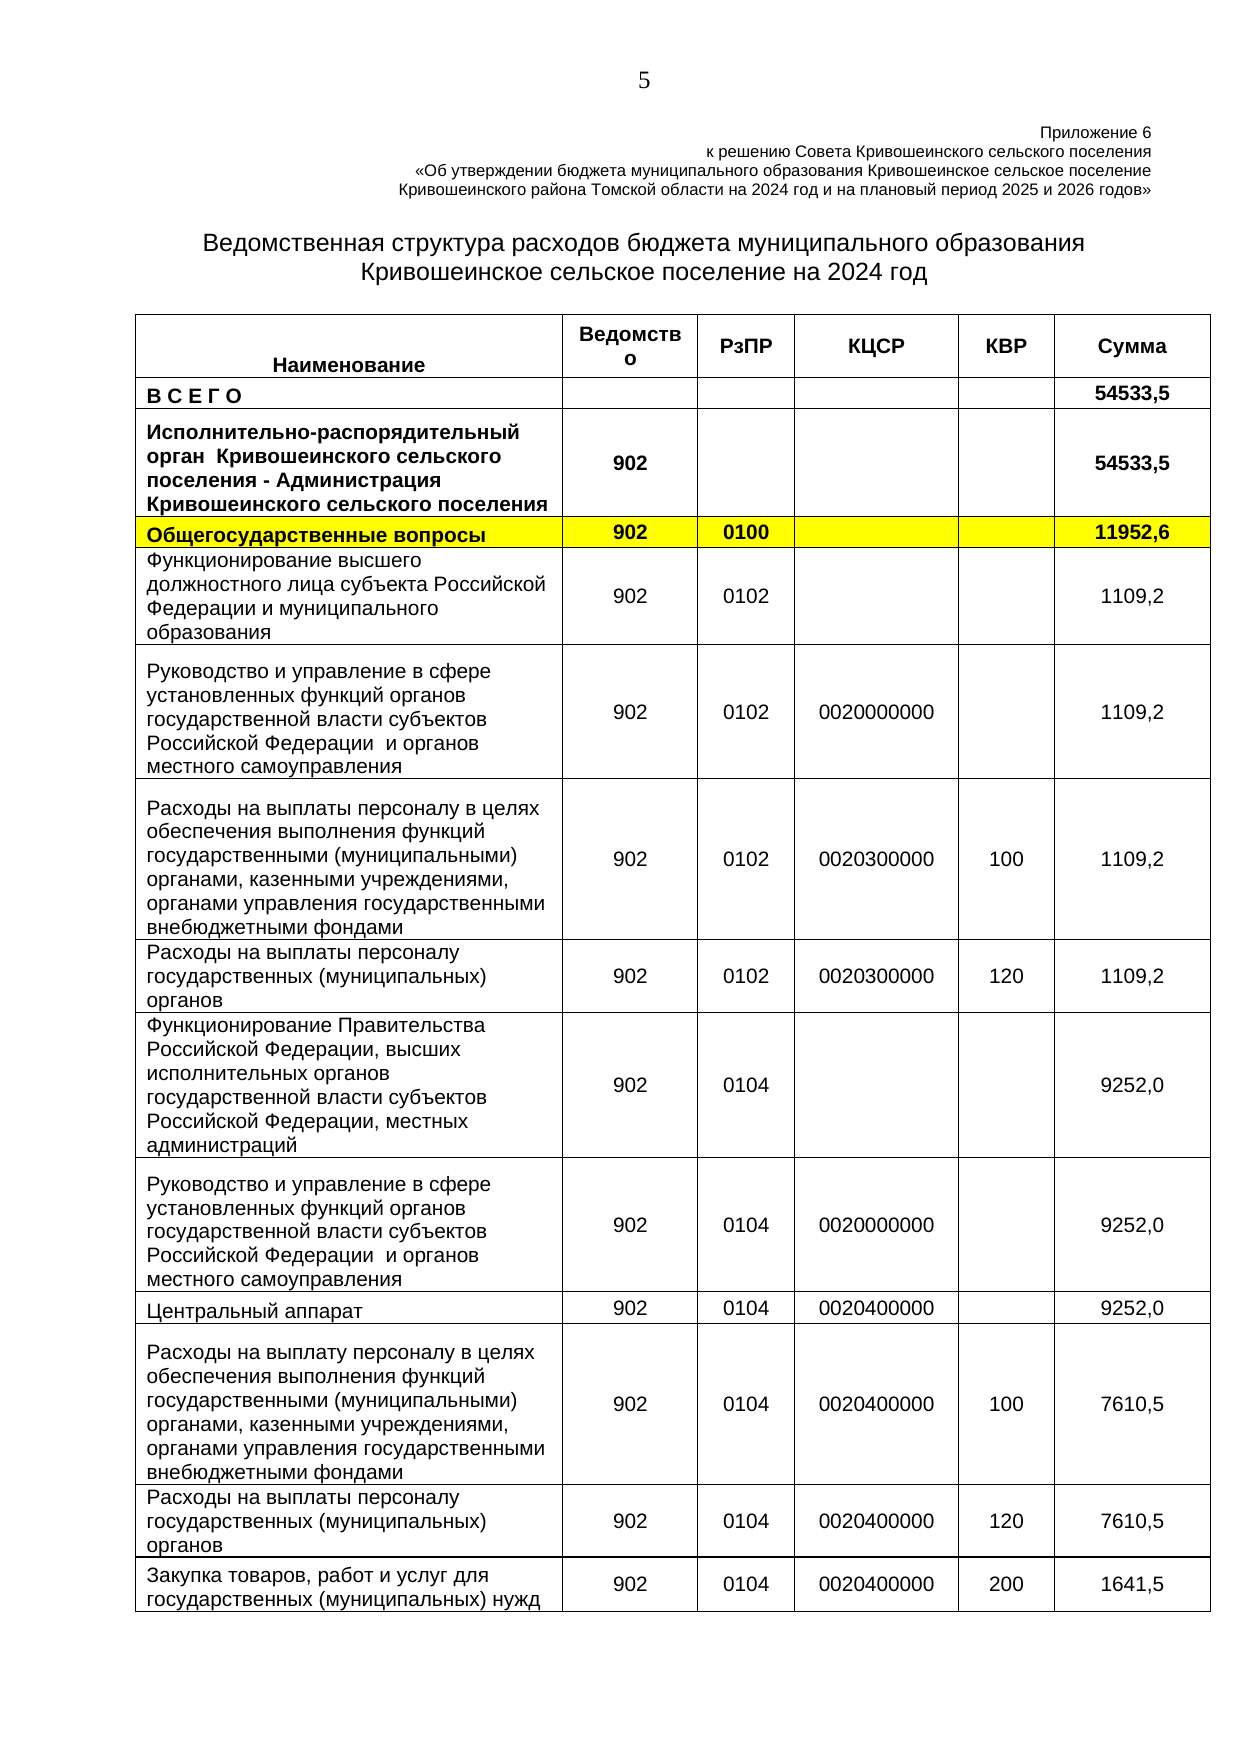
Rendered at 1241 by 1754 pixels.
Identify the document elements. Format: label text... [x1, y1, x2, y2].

table_cell 0104 [698, 1292, 794, 1322]
table_cell Функционирование высшего должностного лица субъекта Российской Федерации и муниципального образования [136, 548, 562, 644]
table_cell 200 [959, 1558, 1054, 1611]
table_cell 0020300000 [795, 940, 958, 1012]
table_cell [698, 378, 794, 408]
table_cell 120 [959, 940, 1054, 1012]
table_cell 902 [563, 517, 697, 547]
table_cell 902 [563, 1013, 697, 1157]
table_cell 1109,2 [1055, 645, 1210, 778]
table_cell 0104 [698, 1485, 794, 1556]
table_cell 0104 [698, 1158, 794, 1291]
table_cell 11952,6 [1055, 517, 1210, 547]
table_cell Центральный аппарат [136, 1292, 562, 1322]
table_cell 54533,5 [1055, 409, 1210, 516]
table_cell 1641,5 [1055, 1558, 1210, 1611]
table_cell 9252,0 [1055, 1013, 1210, 1157]
table_cell 902 [563, 940, 697, 1012]
table_header РзПР [698, 315, 794, 377]
table_cell 0102 [698, 548, 794, 644]
table_cell [959, 548, 1054, 644]
table_cell 7610,5 [1055, 1485, 1210, 1556]
table_cell 0102 [698, 645, 794, 778]
table_cell 1109,2 [1055, 940, 1210, 1012]
table_cell 902 [563, 645, 697, 778]
table_cell Расходы на выплаты персоналу государственных (муниципальных) органов [136, 940, 562, 1012]
table_cell Расходы на выплаты персоналу государственных (муниципальных) органов [136, 1485, 562, 1556]
table_cell 0020400000 [795, 1324, 958, 1483]
table_cell [698, 409, 794, 516]
table_cell 902 [563, 1485, 697, 1556]
table_cell 120 [959, 1485, 1054, 1556]
table_cell 1109,2 [1055, 548, 1210, 644]
table_cell 0100 [698, 517, 794, 547]
table_cell 0020400000 [795, 1485, 958, 1556]
table_cell 0104 [698, 1324, 794, 1483]
table_cell 0020400000 [795, 1292, 958, 1322]
text Ведомственная структура расходов бюджета муниципального образования [136, 228, 1152, 257]
table_cell Функционирование Правительства Российской Федерации, высших исполнительных органов государственной власти субъектов Российской Федерации, местных администраций [136, 1013, 562, 1157]
table_cell 0104 [698, 1013, 794, 1157]
table_cell 9252,0 [1055, 1158, 1210, 1291]
table_cell [959, 1158, 1054, 1291]
text Приложение 6 [136, 122, 1152, 142]
table_cell 0020000000 [795, 645, 958, 778]
table_header Ведомство [563, 315, 697, 377]
table_cell Расходы на выплату персоналу в целях обеспечения выполнения функций государственными (муниципальными) органами, казенными учреждениями, органами управления государственными внебюджетными фондами [136, 1324, 562, 1483]
table_cell 902 [563, 1324, 697, 1483]
table_header КЦСР [795, 315, 958, 377]
text «Об утверждении бюджета муниципального образования Кривошеинское сельское поселение [136, 161, 1152, 180]
table_cell [563, 378, 697, 408]
text Кривошеинского района Томской области на 2024 год и на плановый период 2025 и 2026 годов» [136, 180, 1152, 199]
table_cell Общегосударственные вопросы [136, 517, 562, 547]
table_cell [959, 1013, 1054, 1157]
table_cell [959, 1292, 1054, 1322]
table_cell [795, 1013, 958, 1157]
table_cell 0020400000 [795, 1558, 958, 1611]
table_cell 902 [563, 1158, 697, 1291]
table_cell [795, 548, 958, 644]
table_cell 54533,5 [1055, 378, 1210, 408]
table_cell 902 [563, 1292, 697, 1322]
table_cell Закупка товаров, работ и услуг для государственных (муниципальных) нужд [136, 1558, 562, 1611]
table_cell 0102 [698, 779, 794, 939]
table_cell 902 [563, 779, 697, 939]
table_cell [959, 409, 1054, 516]
table_cell [959, 378, 1054, 408]
table_cell Расходы на выплаты персоналу в целях обеспечения выполнения функций государственными (муниципальными) органами, казенными учреждениями, органами управления государственными внебюджетными фондами [136, 779, 562, 939]
table_cell [795, 409, 958, 516]
table_header КВР [959, 315, 1054, 377]
table_header Сумма [1055, 315, 1210, 377]
table_cell 902 [563, 548, 697, 644]
table_cell Руководство и управление в сфере установленных функций органов государственной власти субъектов Российской Федерации и органов местного самоуправления [136, 645, 562, 778]
table_cell 100 [959, 779, 1054, 939]
table_cell 0102 [698, 940, 794, 1012]
table_cell Руководство и управление в сфере установленных функций органов государственной власти субъектов Российской Федерации и органов местного самоуправления [136, 1158, 562, 1291]
table_cell 0104 [698, 1558, 794, 1611]
table_cell 0020300000 [795, 779, 958, 939]
table_cell В С Е Г О [136, 378, 562, 408]
table_cell [959, 517, 1054, 547]
text к решению Совета Кривошеинского сельского поселения [136, 142, 1152, 161]
table_cell [959, 645, 1054, 778]
table_cell Исполнительно-распорядительный орган Кривошеинского сельского поселения - Администрация Кривошеинского сельского поселения [136, 409, 562, 516]
table_cell 100 [959, 1324, 1054, 1483]
table_cell 1109,2 [1055, 779, 1210, 939]
table_cell 9252,0 [1055, 1292, 1210, 1322]
table_cell 902 [563, 409, 697, 516]
table_cell [795, 517, 958, 547]
table_cell 902 [563, 1558, 697, 1611]
table_cell 0020000000 [795, 1158, 958, 1291]
table_header Наименование [136, 315, 562, 377]
table_cell 7610,5 [1055, 1324, 1210, 1483]
table_cell [795, 378, 958, 408]
text Кривошеинское сельское поселение на 2024 год [136, 257, 1152, 285]
